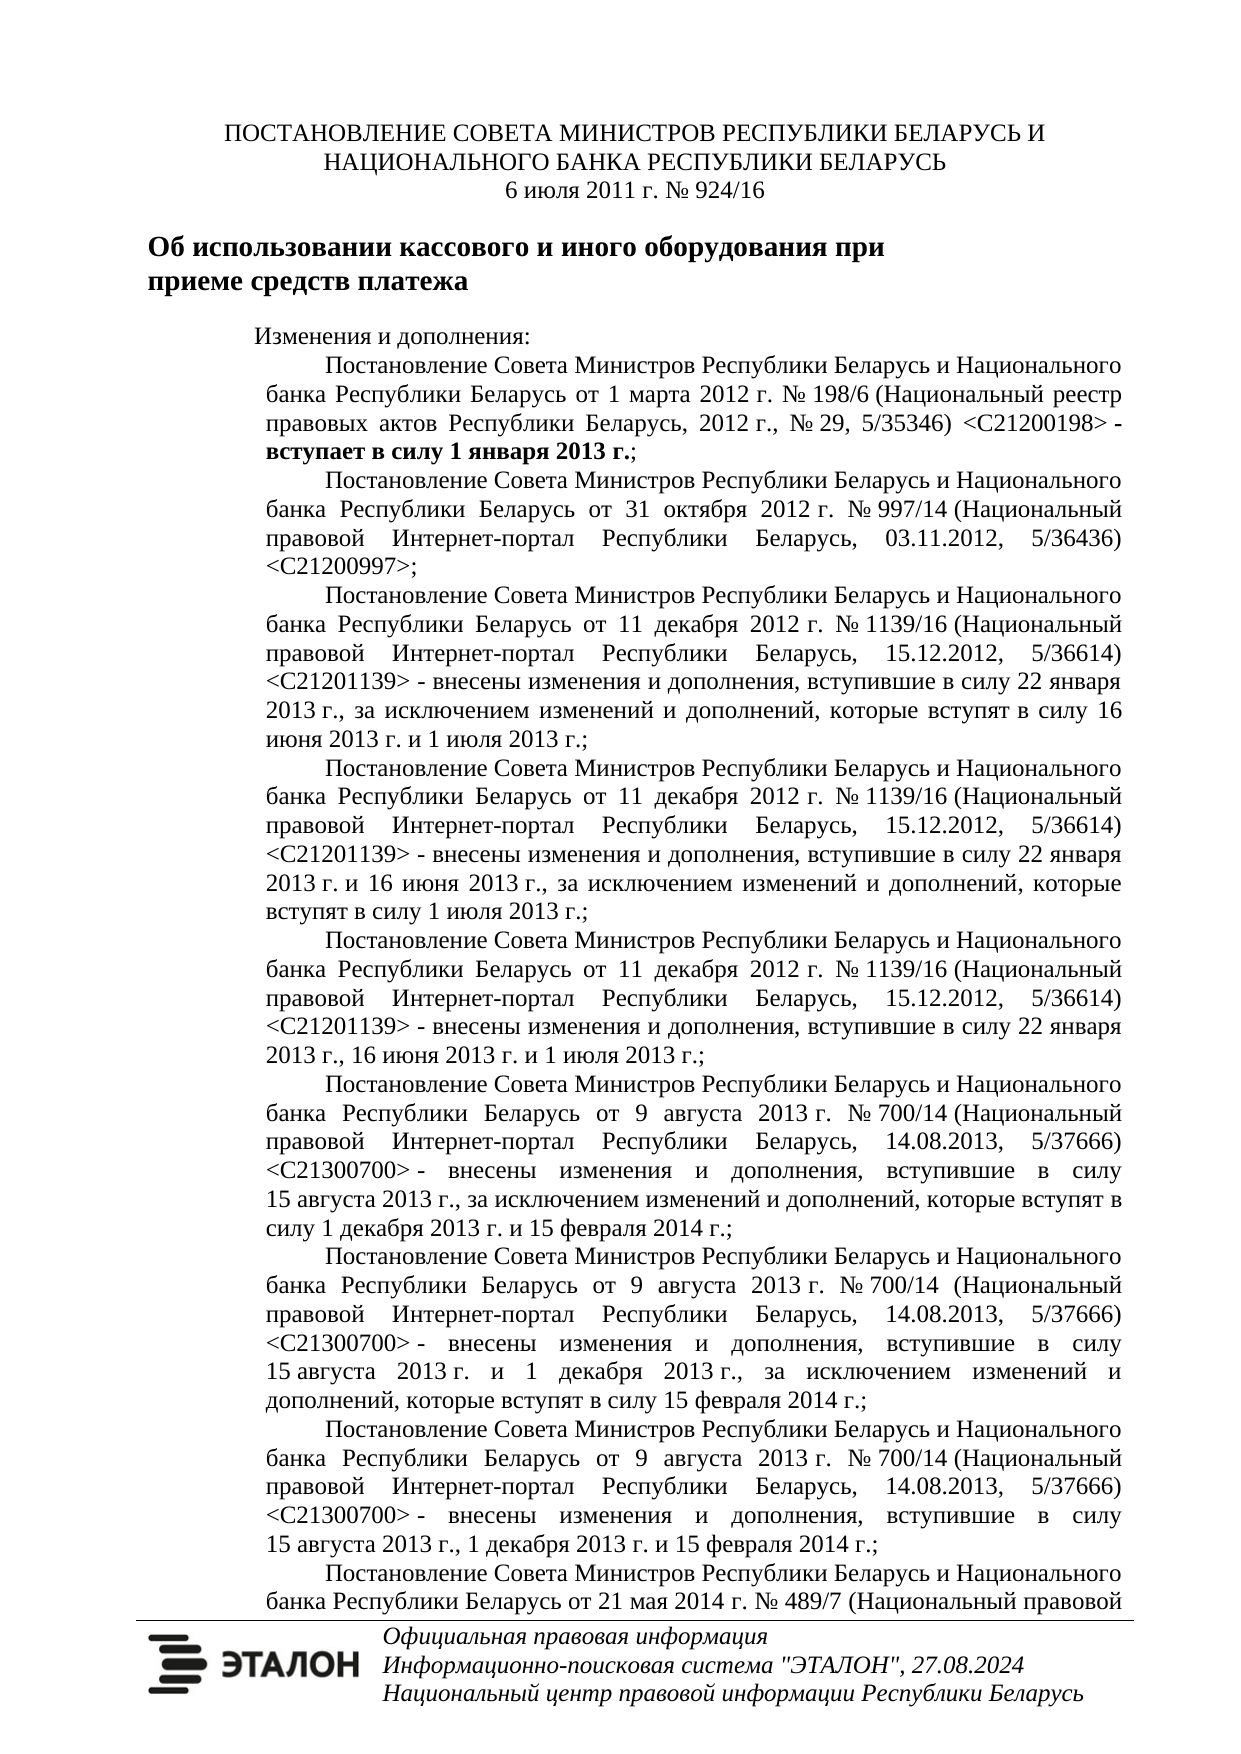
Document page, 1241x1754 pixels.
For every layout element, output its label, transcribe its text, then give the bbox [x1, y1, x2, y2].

text 6 июля 2011 г. № 924/16 [147, 176, 1122, 204]
text Постановление Совета Министров Республики Беларусь и Национального банка Республики Беларусь от 31 октября 2012 г. № 997/14 (Национальный правовой Интернет-портал Республики Беларусь, 03.11.2012, 5/36436) <C21200997>; [266, 465, 1122, 580]
text ПОСТАНОВЛЕНИЕ СОВЕТА МИНИСТРОВ РЕСПУБЛИКИ БЕЛАРУСЬ И НАЦИОНАЛЬНОГО БАНКА РЕСПУБЛИКИ БЕЛАРУСЬ [147, 118, 1122, 176]
text Изменения и дополнения: [254, 321, 1122, 350]
text Постановление Совета Министров Республики Беларусь и Национального банка Республики Беларусь от 1 марта 2012 г. № 198/6 (Национальный реестр правовых актов Республики Беларусь, 2012 г., № 29, 5/35346) <C21200198> - вступает в силу 1 января 2013 г.; [266, 350, 1122, 465]
text Постановление Совета Министров Республики Беларусь и Национального банка Республики Беларусь от 11 декабря 2012 г. № 1139/16 (Национальный правовой Интернет-портал Республики Беларусь, 15.12.2012, 5/36614) <C21201139> - внесены изменения и дополнения, вступившие в силу 22 января 2013 г., за исключением изменений и дополнений, которые вступят в силу 16 июня 2013 г. и 1 июля 2013 г.; [266, 580, 1122, 753]
text Постановление Совета Министров Республики Беларусь и Национального банка Республики Беларусь от 9 августа 2013 г. № 700/14 (Национальный правовой Интернет-портал Республики Беларусь, 14.08.2013, 5/37666) <C21300700> - внесены изменения и дополнения, вступившие в силу 15 августа 2013 г., за исключением изменений и дополнений, которые вступят в силу 1 декабря 2013 г. и 15 февраля 2014 г.; [266, 1069, 1122, 1241]
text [266, 1558, 1122, 1615]
text Постановление Совета Министров Республики Беларусь и Национального банка Республики Беларусь от 9 августа 2013 г. № 700/14 (Национальный правовой Интернет-портал Республики Беларусь, 14.08.2013, 5/37666) <C21300700> - внесены изменения и дополнения, вступившие в силу 15 августа 2013 г., 1 декабря 2013 г. и 15 февраля 2014 г.; [266, 1414, 1122, 1558]
title Об использовании кассового и иного оборудования при приеме средств платежа [147, 229, 886, 296]
picture [147, 1632, 360, 1696]
text Постановление Совета Министров Республики Беларусь и Национального банка Республики Беларусь от 11 декабря 2012 г. № 1139/16 (Национальный правовой Интернет-портал Республики Беларусь, 15.12.2012, 5/36614) <C21201139> - внесены изменения и дополнения, вступившие в силу 22 января 2013 г., 16 июня 2013 г. и 1 июля 2013 г.; [266, 925, 1122, 1069]
text Постановление Совета Министров Республики Беларусь и Национального банка Республики Беларусь от 11 декабря 2012 г. № 1139/16 (Национальный правовой Интернет-портал Республики Беларусь, 15.12.2012, 5/36614) <C21201139> - внесены изменения и дополнения, вступившие в силу 22 января 2013 г. и 16 июня 2013 г., за исключением изменений и дополнений, которые вступят в силу 1 июля 2013 г.; [266, 753, 1122, 925]
text Постановление Совета Министров Республики Беларусь и Национального банка Республики Беларусь от 9 августа 2013 г. № 700/14 (Национальный правовой Интернет-портал Республики Беларусь, 14.08.2013, 5/37666) <C21300700> - внесены изменения и дополнения, вступившие в силу 15 августа 2013 г. и 1 декабря 2013 г., за исключением изменений и дополнений, которые вступят в силу 15 февраля 2014 г.; [266, 1241, 1122, 1414]
